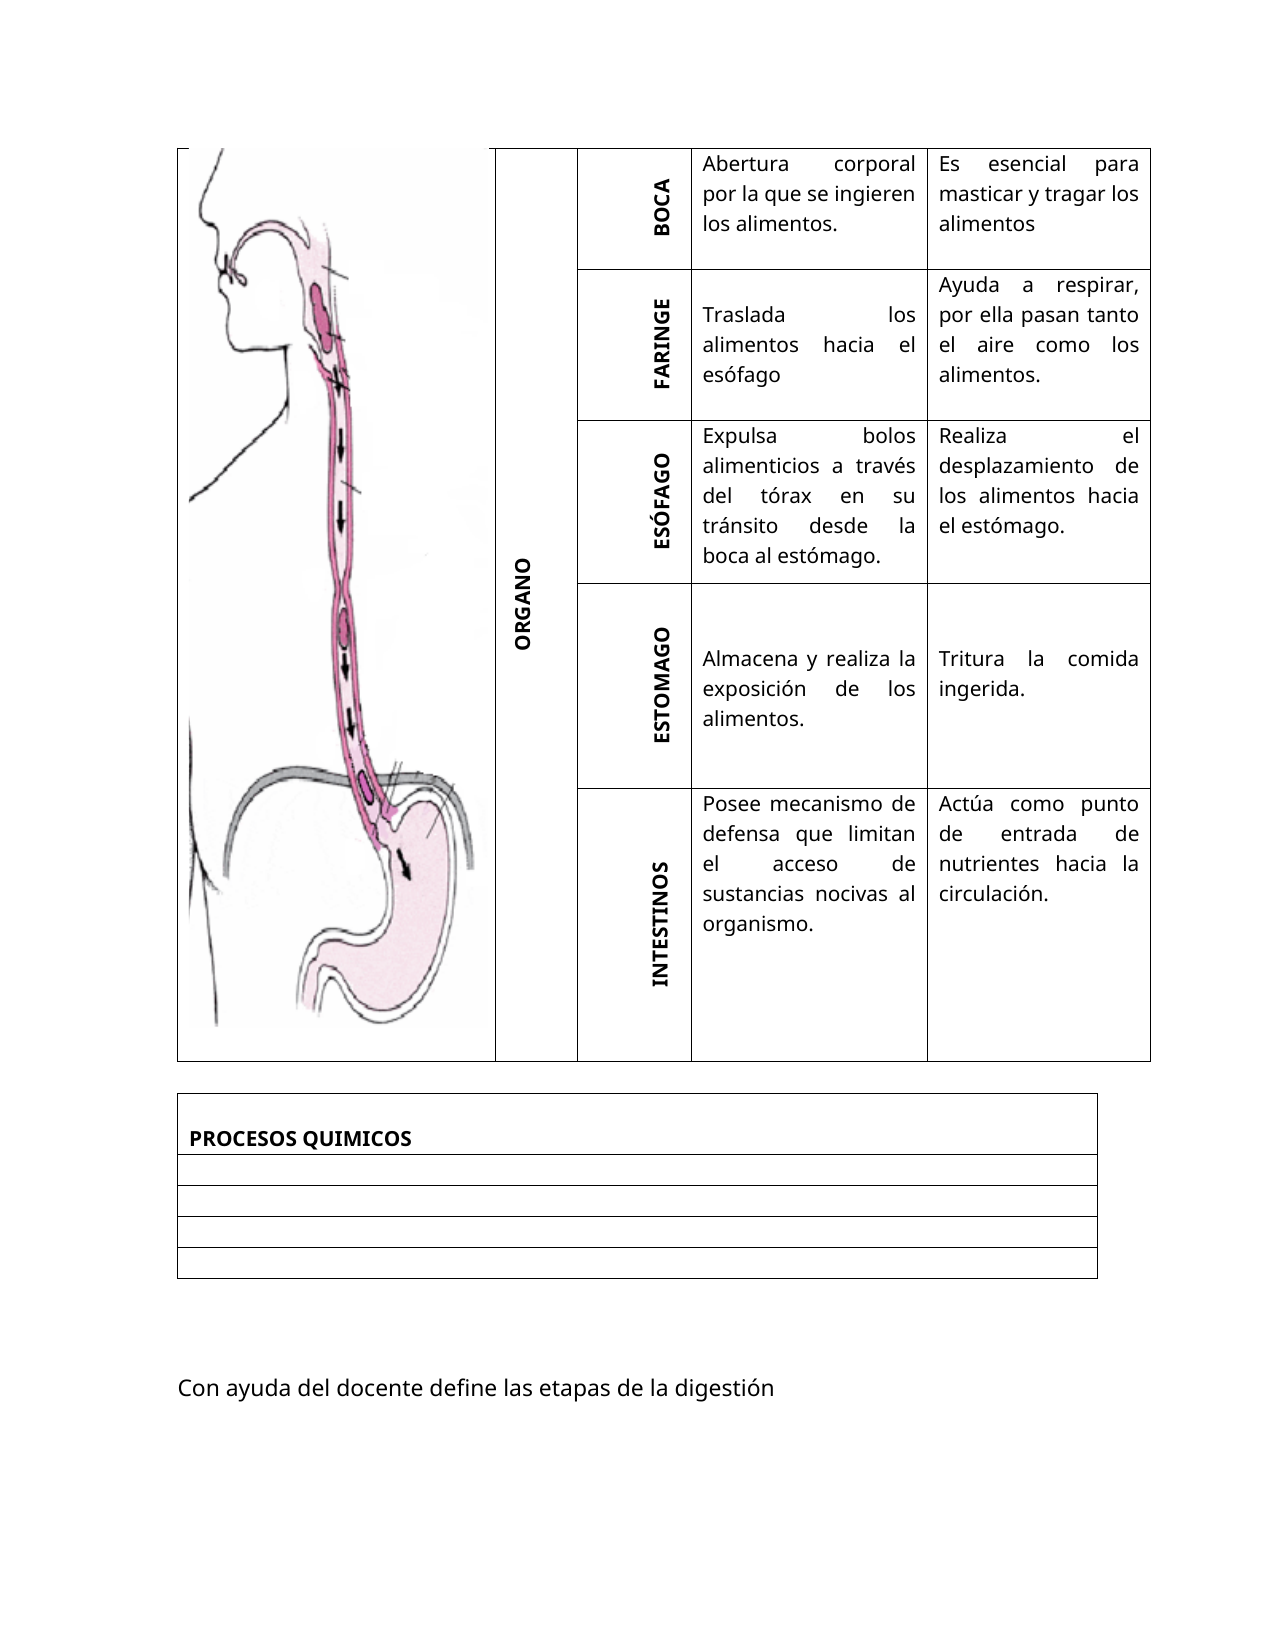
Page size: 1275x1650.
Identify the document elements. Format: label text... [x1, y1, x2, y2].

table_cell Expulsa bolos alimenticios a través del tórax en su tránsito desde la boca al estómago. [692, 421, 927, 582]
table_cell ESTOMAGO [578, 584, 691, 788]
table_cell Ayuda a respirar, por ella pasan tanto el aire como los alimentos. [928, 270, 1150, 420]
table_cell INTESTINOS [578, 789, 691, 1061]
table_cell Tritura la comida ingerida. [928, 584, 1150, 788]
table_header ORGANO [496, 149, 577, 1061]
table_cell Posee mecanismo de defensa que limitan el acceso de sustancias nocivas al organismo. [692, 789, 927, 1061]
table_header [178, 149, 495, 1061]
table_cell [178, 1217, 1097, 1247]
table_cell BOCA [578, 149, 691, 269]
table_header PROCESOS QUIMICOS [178, 1094, 1097, 1154]
table_cell Realiza el desplazamiento de los alimentos hacia el estómago. [928, 421, 1150, 582]
table_cell Almacena y realiza la exposición de los alimentos. [692, 584, 927, 788]
table_cell ESÓFAGO [578, 421, 691, 582]
table_cell [178, 1186, 1097, 1216]
table_cell [178, 1248, 1097, 1277]
table_cell FARINGE [578, 270, 691, 420]
picture [188, 148, 489, 1060]
table_cell Actúa como punto de entrada de nutrientes hacia la circulación. [928, 789, 1150, 1061]
text Con ayuda del docente define las etapas de la digestión [177, 1372, 1098, 1403]
table_cell Abertura corporal por la que se ingieren los alimentos. [692, 149, 927, 269]
table_cell Traslada los alimentos hacia el esófago [692, 270, 927, 420]
table_cell [178, 1155, 1097, 1185]
table_cell Es esencial para masticar y tragar los alimentos [928, 149, 1150, 269]
